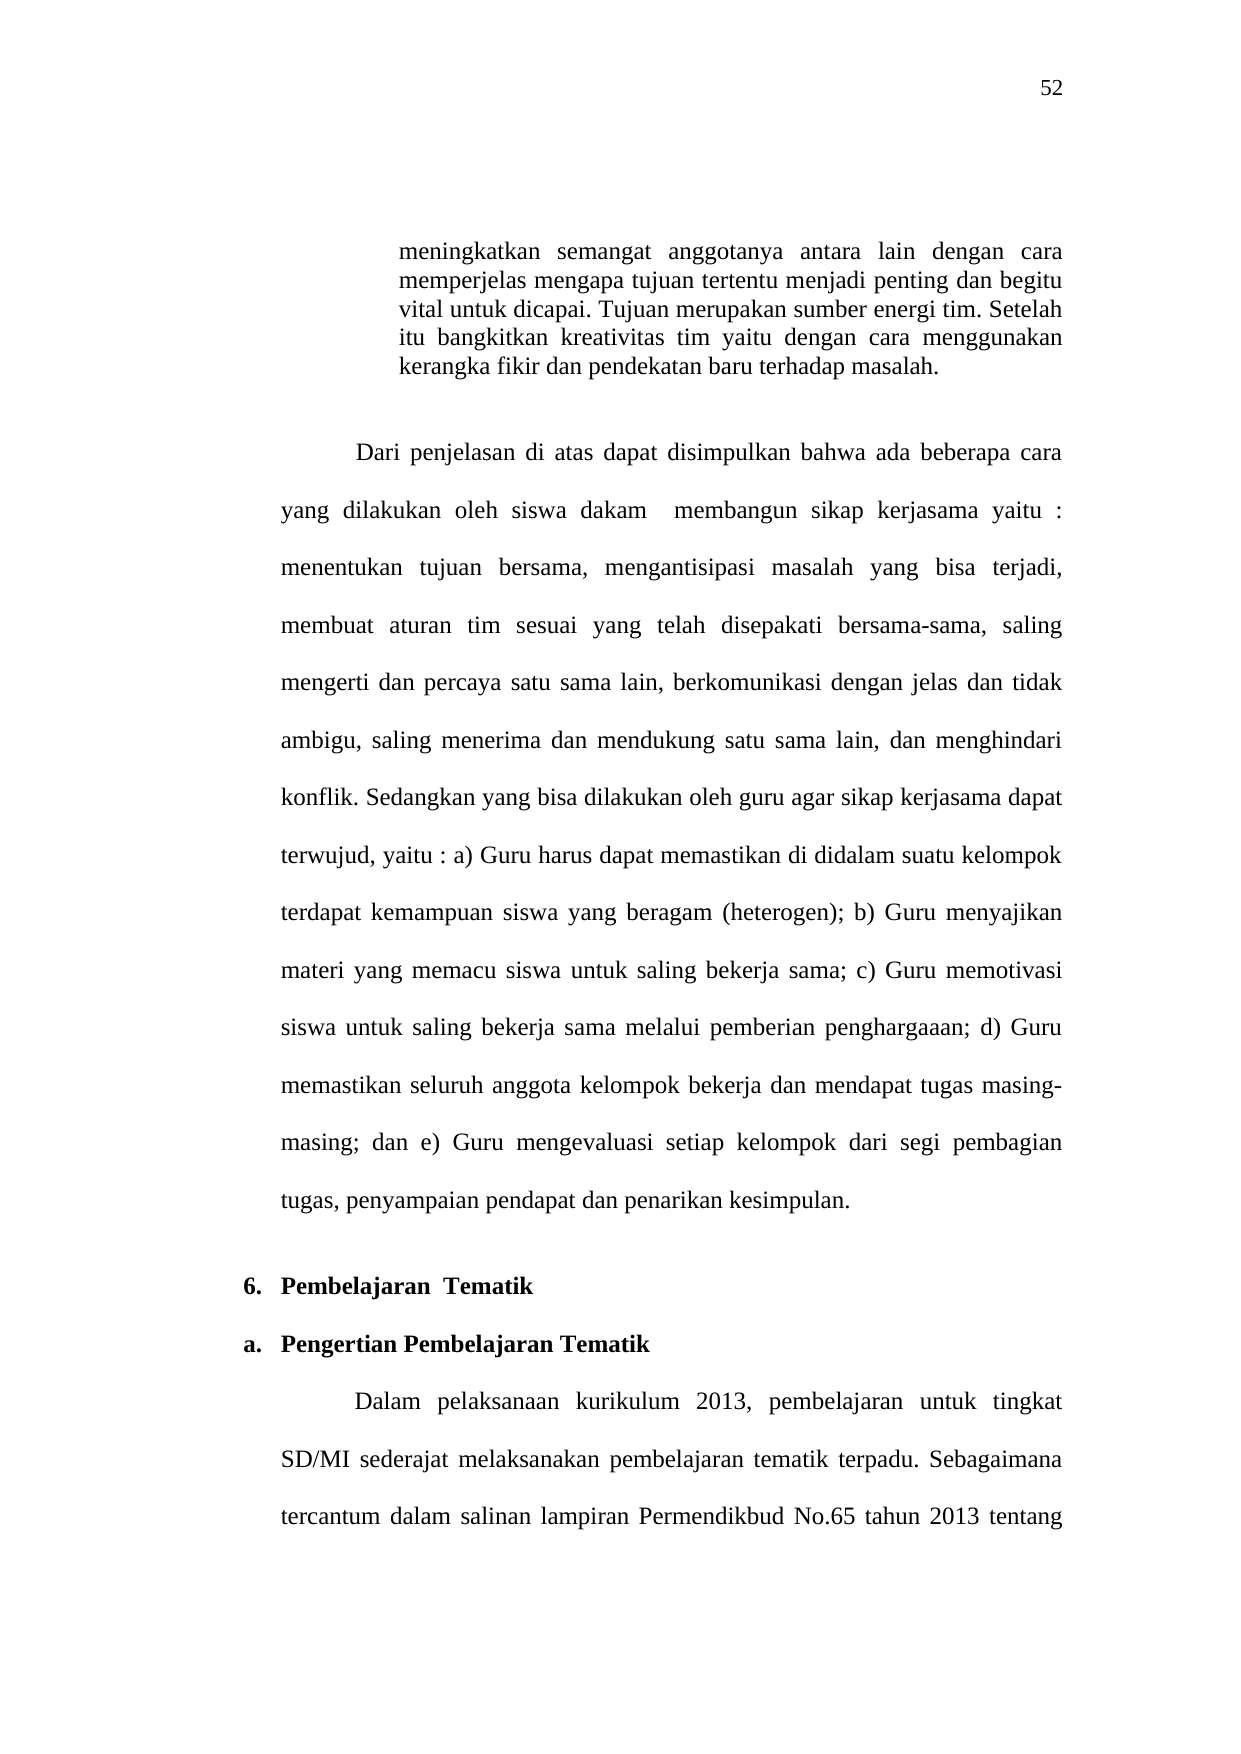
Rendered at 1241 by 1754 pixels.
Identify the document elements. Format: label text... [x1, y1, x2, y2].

list Pembelajaran Tematik [243, 1271, 1063, 1300]
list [281, 1386, 1063, 1530]
list Dari penjelasan di atas dapat disimpulkan bahwa ada beberapa cara yang dilakukan oleh siswa dakam membangun sikap kerjasama yaitu : menentukan tujuan bersama, mengantisipasi masalah yang bisa terjadi, membuat aturan tim sesuai yang telah disepakati bersama-sama, saling mengerti dan percaya satu sama lain, berkomunikasi dengan jelas dan tidak ambigu, saling menerima dan mendukung satu sama lain, dan menghindari konflik. Sedangkan yang bisa dilakukan oleh guru agar sikap kerjasama dapat terwujud, yaitu : a) Guru harus dapat memastikan di didalam suatu kelompok terdapat kemampuan siswa yang beragam (heterogen); b) Guru menyajikan materi yang memacu siswa untuk saling bekerja sama; c) Guru memotivasi siswa untuk saling bekerja sama melalui pemberian penghargaaan; d) Guru memastikan seluruh anggota kelompok bekerja dan mendapat tugas masing-masing; dan e) Guru mengevaluasi setiap kelompok dari segi pembagian tugas, penyampaian pendapat dan penarikan kesimpulan. [281, 437, 1063, 1214]
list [361, 236, 1063, 380]
list Pengertian Pembelajaran Tematik [243, 1329, 1063, 1357]
